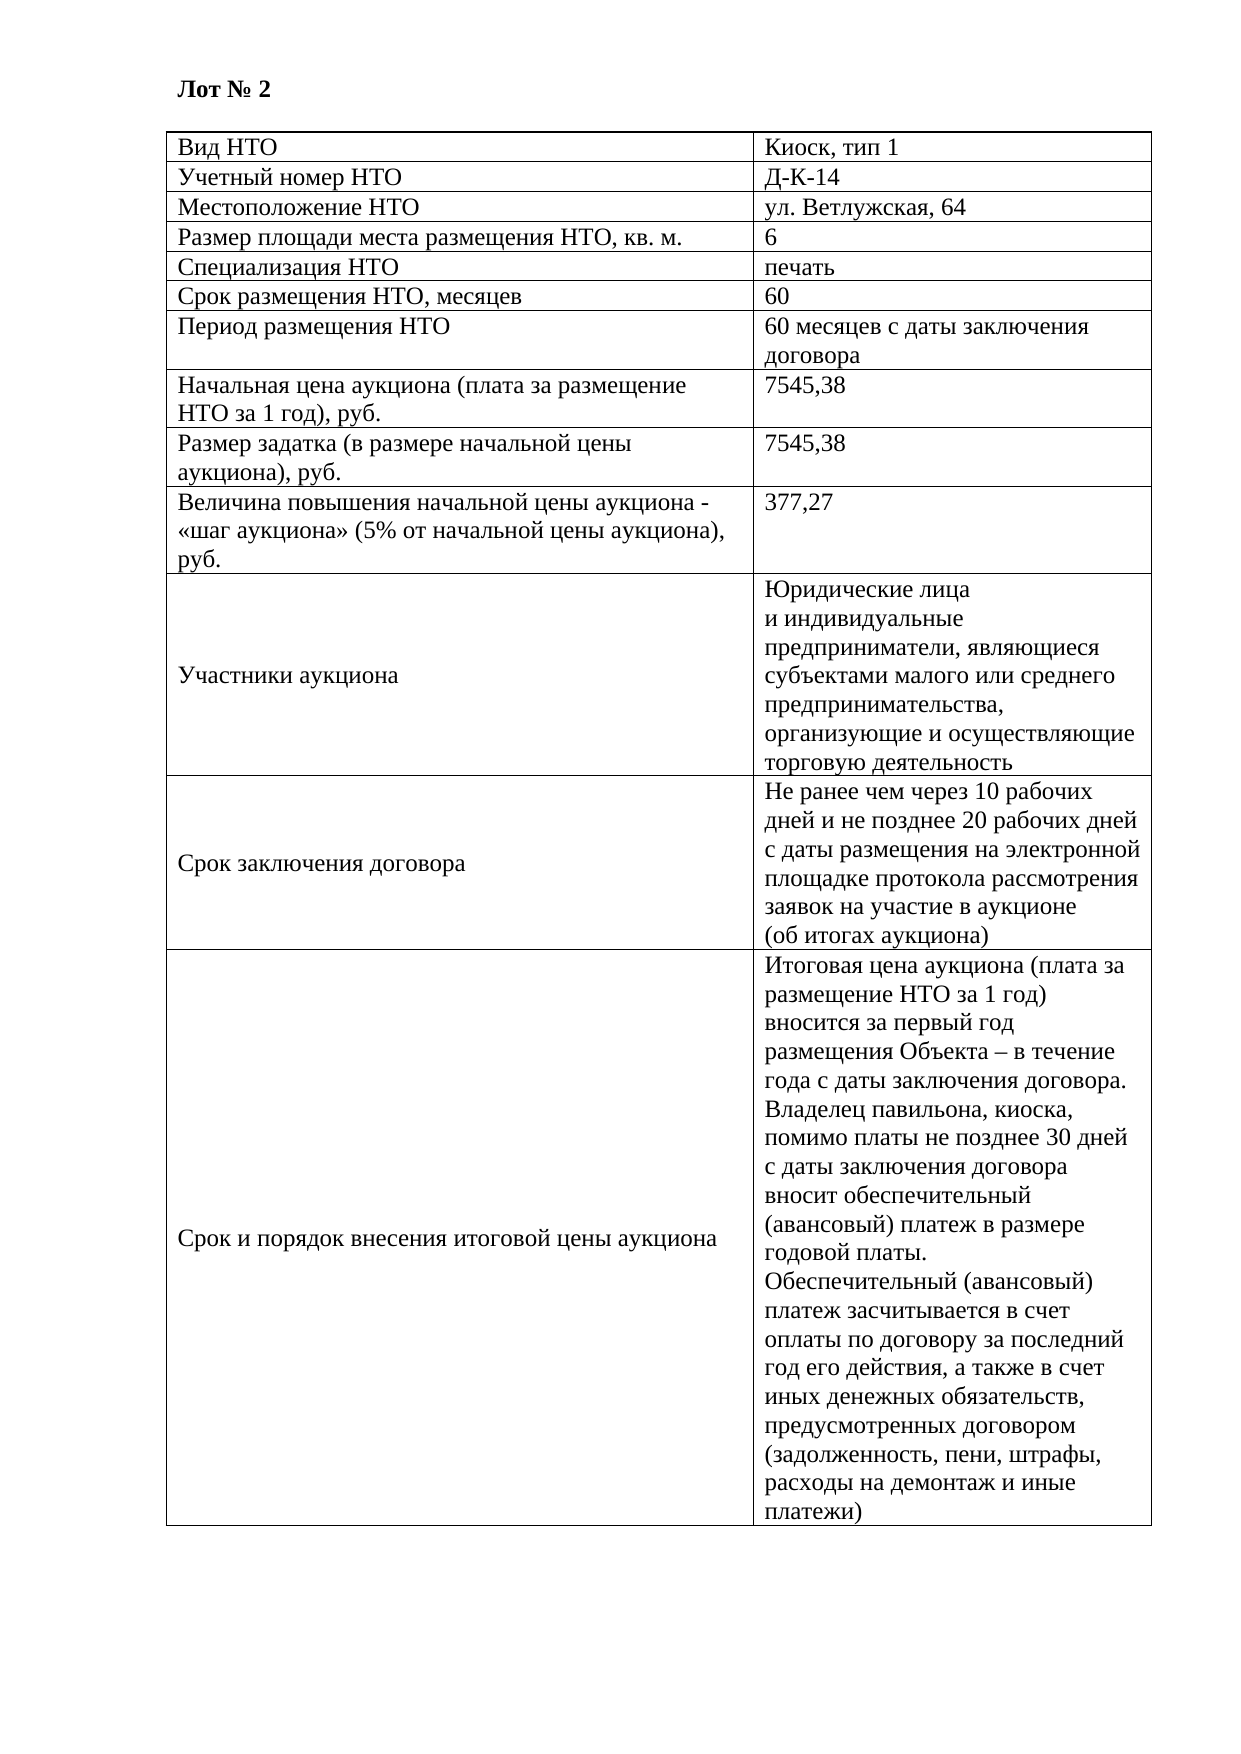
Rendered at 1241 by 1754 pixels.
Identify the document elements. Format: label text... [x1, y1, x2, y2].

table_cell Итоговая цена аукциона (плата за размещение НТО за 1 год) вносится за первый год размещения Объекта – в течение года с даты заключения договора. Владелец павильона, киоска, помимо платы не позднее 30 дней с даты заключения договора вносит обеспечительный (авансовый) платеж в размере годовой платы. Обеспечительный (авансовый) платеж засчитывается в счет оплаты по договору за последний год его действия, а также в счет иных денежных обязательств, предусмотренных договором (задолженность, пени, штрафы, расходы на демонтаж и иные платежи) [754, 950, 1151, 1525]
table_cell Период размещения НТО [167, 311, 753, 369]
table_cell Юридические лица и индивидуальные предприниматели, являющиеся субъектами малого или среднего предпринимательства, организующие и осуществляющие торговую деятельность [754, 574, 1151, 775]
table_cell Д-К-14 [754, 162, 1151, 191]
table_header Киоск, тип 1 [754, 133, 1151, 161]
table_cell Специализация НТО [167, 252, 753, 280]
table_cell ул. Ветлужская, 64 [754, 192, 1151, 221]
table_cell Срок размещения НТО, месяцев [167, 281, 753, 310]
table_cell Размер задатка (в размере начальной цены аукциона), руб. [167, 428, 753, 486]
table_cell 60 [754, 281, 1151, 310]
table_cell Величина повышения начальной цены аукциона - «шаг аукциона» (5% от начальной цены аукциона), руб. [167, 487, 753, 573]
table_cell 60 месяцев с даты заключения договора [754, 311, 1151, 369]
table_cell Срок и порядок внесения итоговой цены аукциона [167, 950, 753, 1525]
table_cell Местоположение НТО [167, 192, 753, 221]
table_cell 6 [754, 222, 1151, 251]
table_cell Срок заключения договора [167, 776, 753, 949]
table_cell Учетный номер НТО [167, 162, 753, 191]
table_cell печать [754, 252, 1151, 280]
table_cell 7545,38 [754, 370, 1151, 427]
table_cell Не ранее чем через 10 рабочих дней и не позднее 20 рабочих дней с даты размещения на электронной площадке протокола рассмотрения заявок на участие в аукционе (об итогах аукциона) [754, 776, 1151, 949]
table_cell Начальная цена аукциона (плата за размещение НТО за 1 год), руб. [167, 370, 753, 427]
table_header Вид НТО [167, 133, 753, 161]
table_cell Участники аукциона [167, 574, 753, 775]
table_cell 377,27 [754, 487, 1151, 573]
table_cell Размер площади места размещения НТО, кв. м. [167, 222, 753, 251]
table_cell 7545,38 [754, 428, 1151, 486]
text Лот № 2 [177, 74, 1152, 103]
